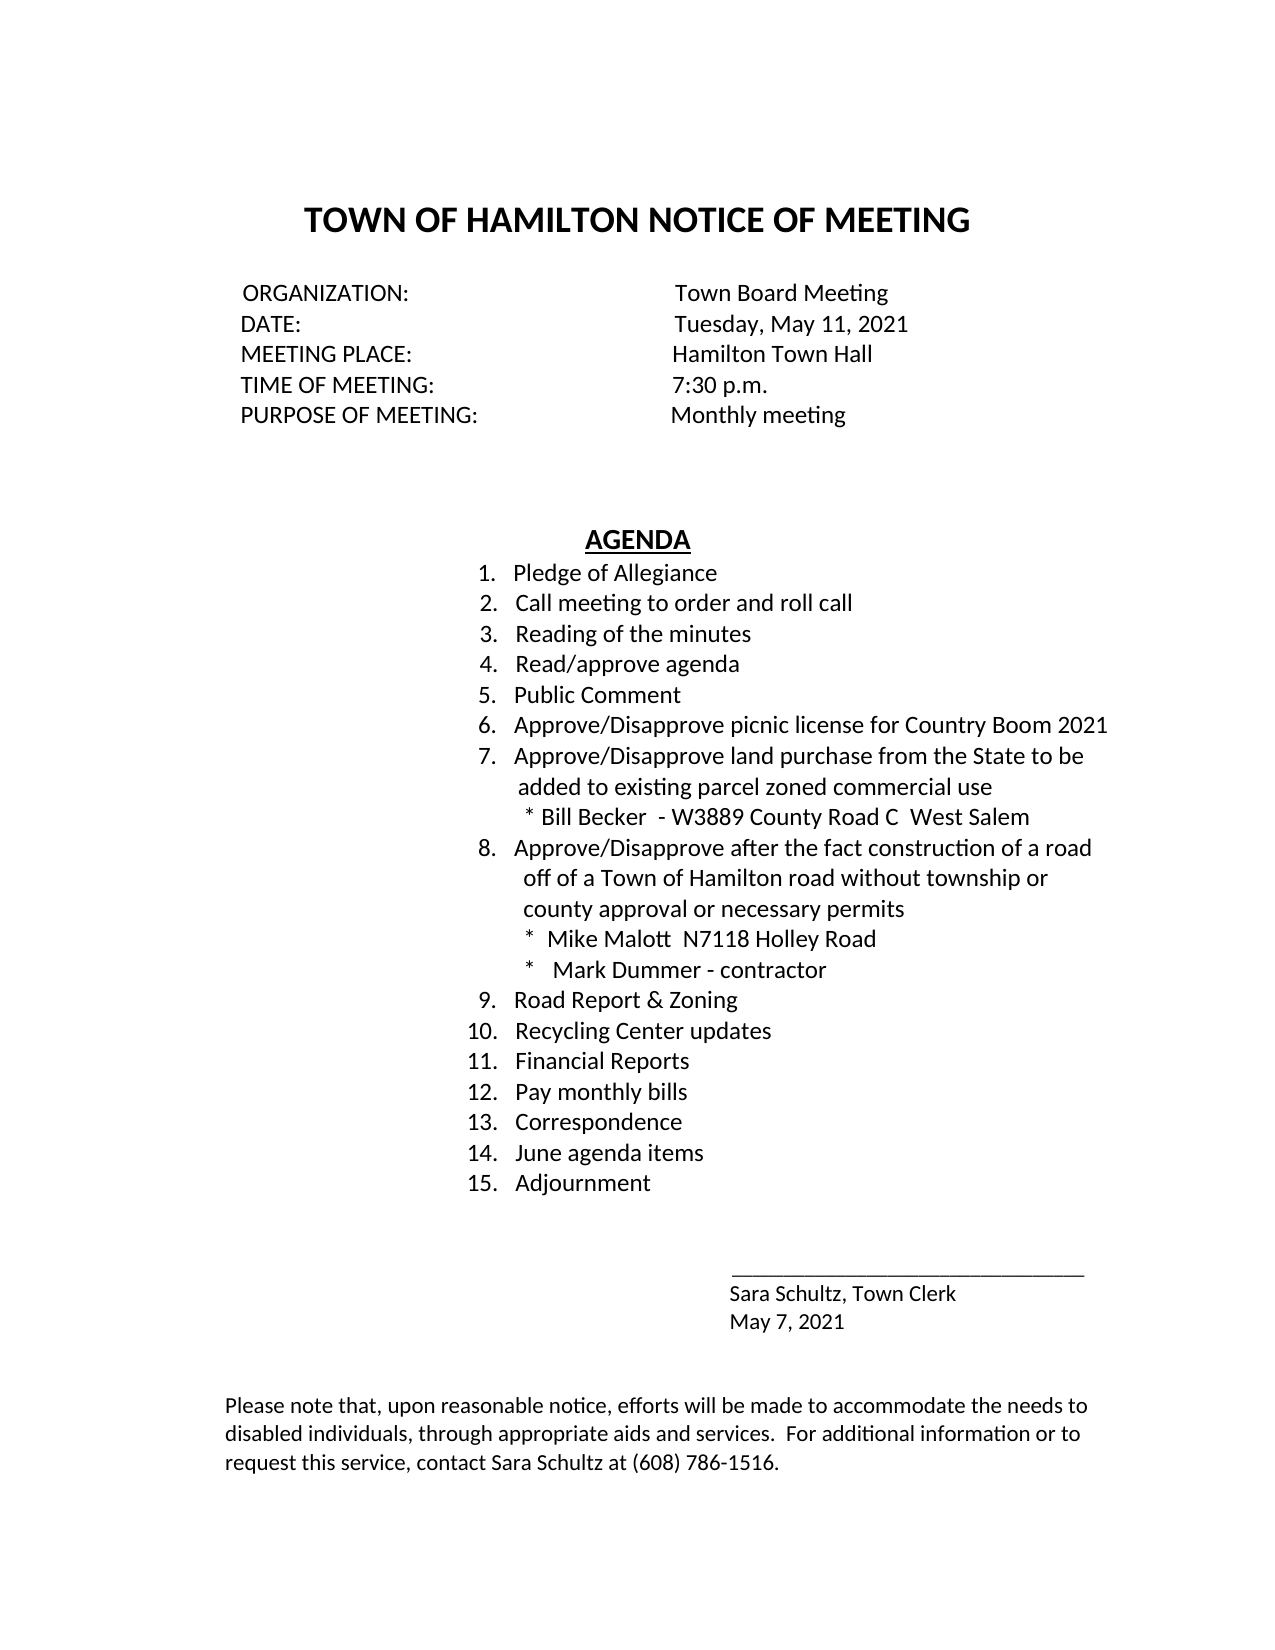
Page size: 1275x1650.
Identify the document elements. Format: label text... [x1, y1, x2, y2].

text PURPOSE OF MEETING: Monthly meeting [150, 399, 1125, 430]
text * Mark Dummer - contractor [150, 954, 1125, 984]
text __________________________________ [150, 1254, 1125, 1279]
text Sara Schultz, Town Clerk [225, 1279, 1125, 1307]
text 7. Approve/Disapprove land purchase from the State to be [150, 740, 1125, 771]
text added to existing parcel zoned commercial use [150, 771, 1125, 801]
text 6. Approve/Disapprove picnic license for Country Boom 2021 [150, 710, 1125, 740]
text 10. Recycling Center updates [150, 1015, 1125, 1045]
text 5. Public Comment [150, 679, 1125, 710]
text 11. Financial Reports [150, 1045, 1125, 1076]
text off of a Town of Hamilton road without township or [150, 862, 1125, 893]
text 14. June agenda items [150, 1137, 1125, 1167]
text DATE: Tuesday, May 11, 2021 [150, 308, 1125, 338]
text 3. Reading of the minutes [225, 618, 1125, 649]
text * Mike Malott N7118 Holley Road [150, 923, 1125, 954]
text Please note that, upon reasonable notice, efforts will be made to accommodate the needs to disabled individuals, through appropriate aids and services. For additional information or to request this service, contact Sara Schultz at (608) 786-1516. [225, 1392, 1125, 1476]
text 1. Pledge of Allegiance [187, 557, 1125, 588]
text * Bill Becker - W3889 County Road C West Salem [150, 801, 1125, 832]
text TOWN OF HAMILTON NOTICE OF MEETING [150, 196, 1125, 242]
text 4. Read/approve agenda [225, 649, 1125, 679]
text ORGANIZATION: Town Board Meeting [150, 277, 1125, 308]
text 8. Approve/Disapprove after the fact construction of a road [150, 832, 1125, 862]
text May 7, 2021 [225, 1307, 1125, 1336]
text MEETING PLACE: Hamilton Town Hall [150, 338, 1125, 369]
text county approval or necessary permits [150, 893, 1125, 923]
text TIME OF MEETING: 7:30 p.m. [150, 369, 1125, 399]
text 15. Adjournment [150, 1167, 1125, 1198]
text 2. Call meeting to order and roll call [225, 588, 1125, 618]
text 12. Pay monthly bills [150, 1076, 1125, 1106]
text AGENDA [150, 521, 1125, 557]
text 9. Road Report & Zoning [150, 984, 1125, 1015]
text 13. Correspondence [150, 1106, 1125, 1137]
